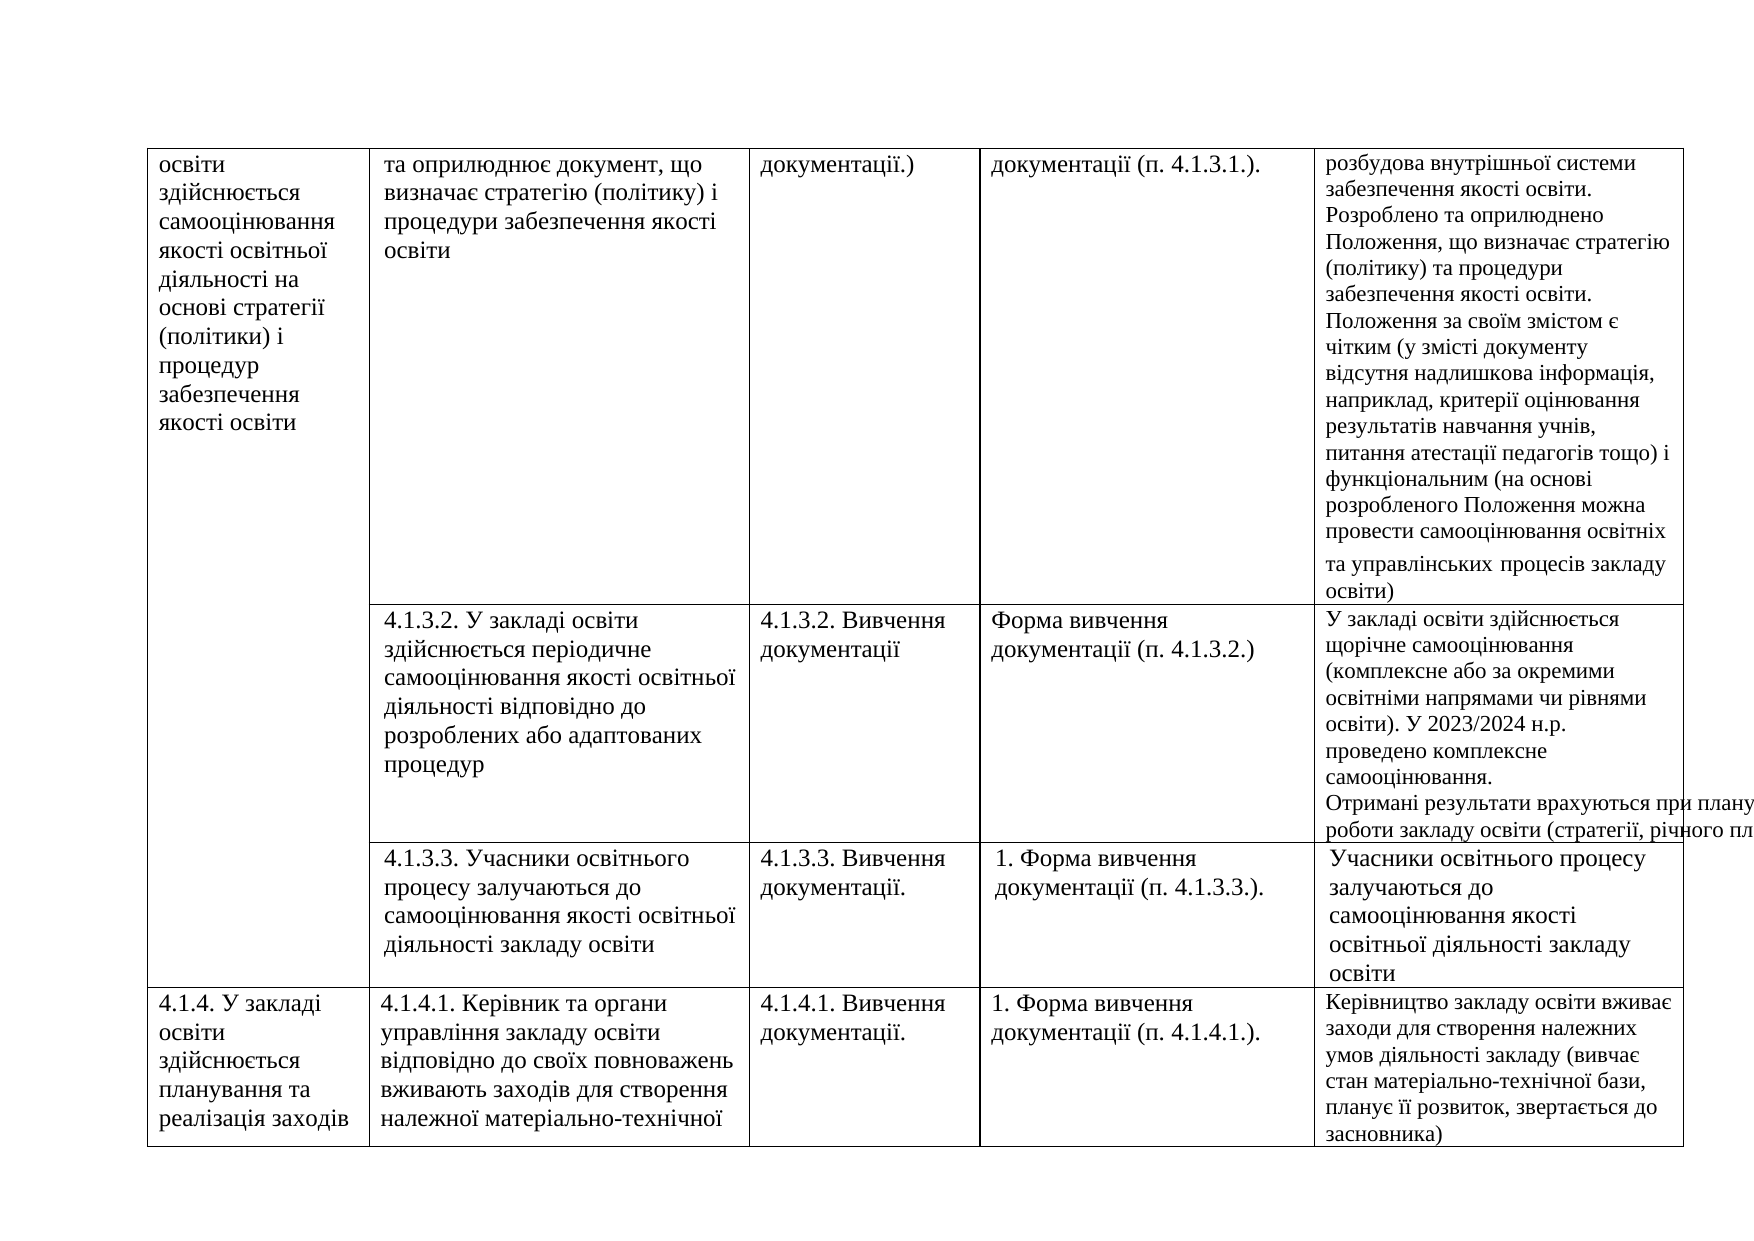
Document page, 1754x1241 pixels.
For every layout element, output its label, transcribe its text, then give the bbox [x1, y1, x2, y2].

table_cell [148, 988, 369, 1146]
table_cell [1315, 988, 1683, 1146]
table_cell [370, 988, 749, 1146]
table_cell Учасники освітнього процесу залучаються до самооцінювання якості освітньої діяльності закладу освіти [1315, 843, 1683, 987]
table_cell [750, 149, 979, 604]
table_cell 4.1.3.3. Вивчення документації. [750, 843, 979, 987]
table_cell 4.1.3.2. Вивчення документації [750, 605, 979, 842]
table_cell 4.1.3.3. Учасники освітнього процесу залучаються до самооцінювання якості освітньої діяльності закладу освіти [370, 843, 749, 987]
table_cell 1. Форма вивчення документації (п. 4.1.3.3.). [981, 843, 1314, 987]
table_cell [981, 149, 1314, 604]
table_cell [981, 988, 1314, 1146]
table_cell У закладі освіти здійснюється щорічне самооцінювання (комплексне або за окремими освітніми напрямами чи рівнями освіти). У 2023/2024 н.р. проведено комплексне самооцінювання. Отримані результати врахуються при плануванні роботи закладу освіти (стратегії, річного плану) [1315, 605, 1683, 842]
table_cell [148, 149, 369, 987]
table_cell 4.1.3.2. У закладі освіти здійснюється періодичне самооцінювання якості освітньої діяльності відповідно до розроблених або адаптованих процедур [370, 605, 749, 842]
table_cell Форма вивчення документації (п. 4.1.3.2.) [981, 605, 1314, 842]
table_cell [750, 988, 979, 1146]
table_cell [1315, 149, 1683, 604]
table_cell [370, 149, 749, 604]
